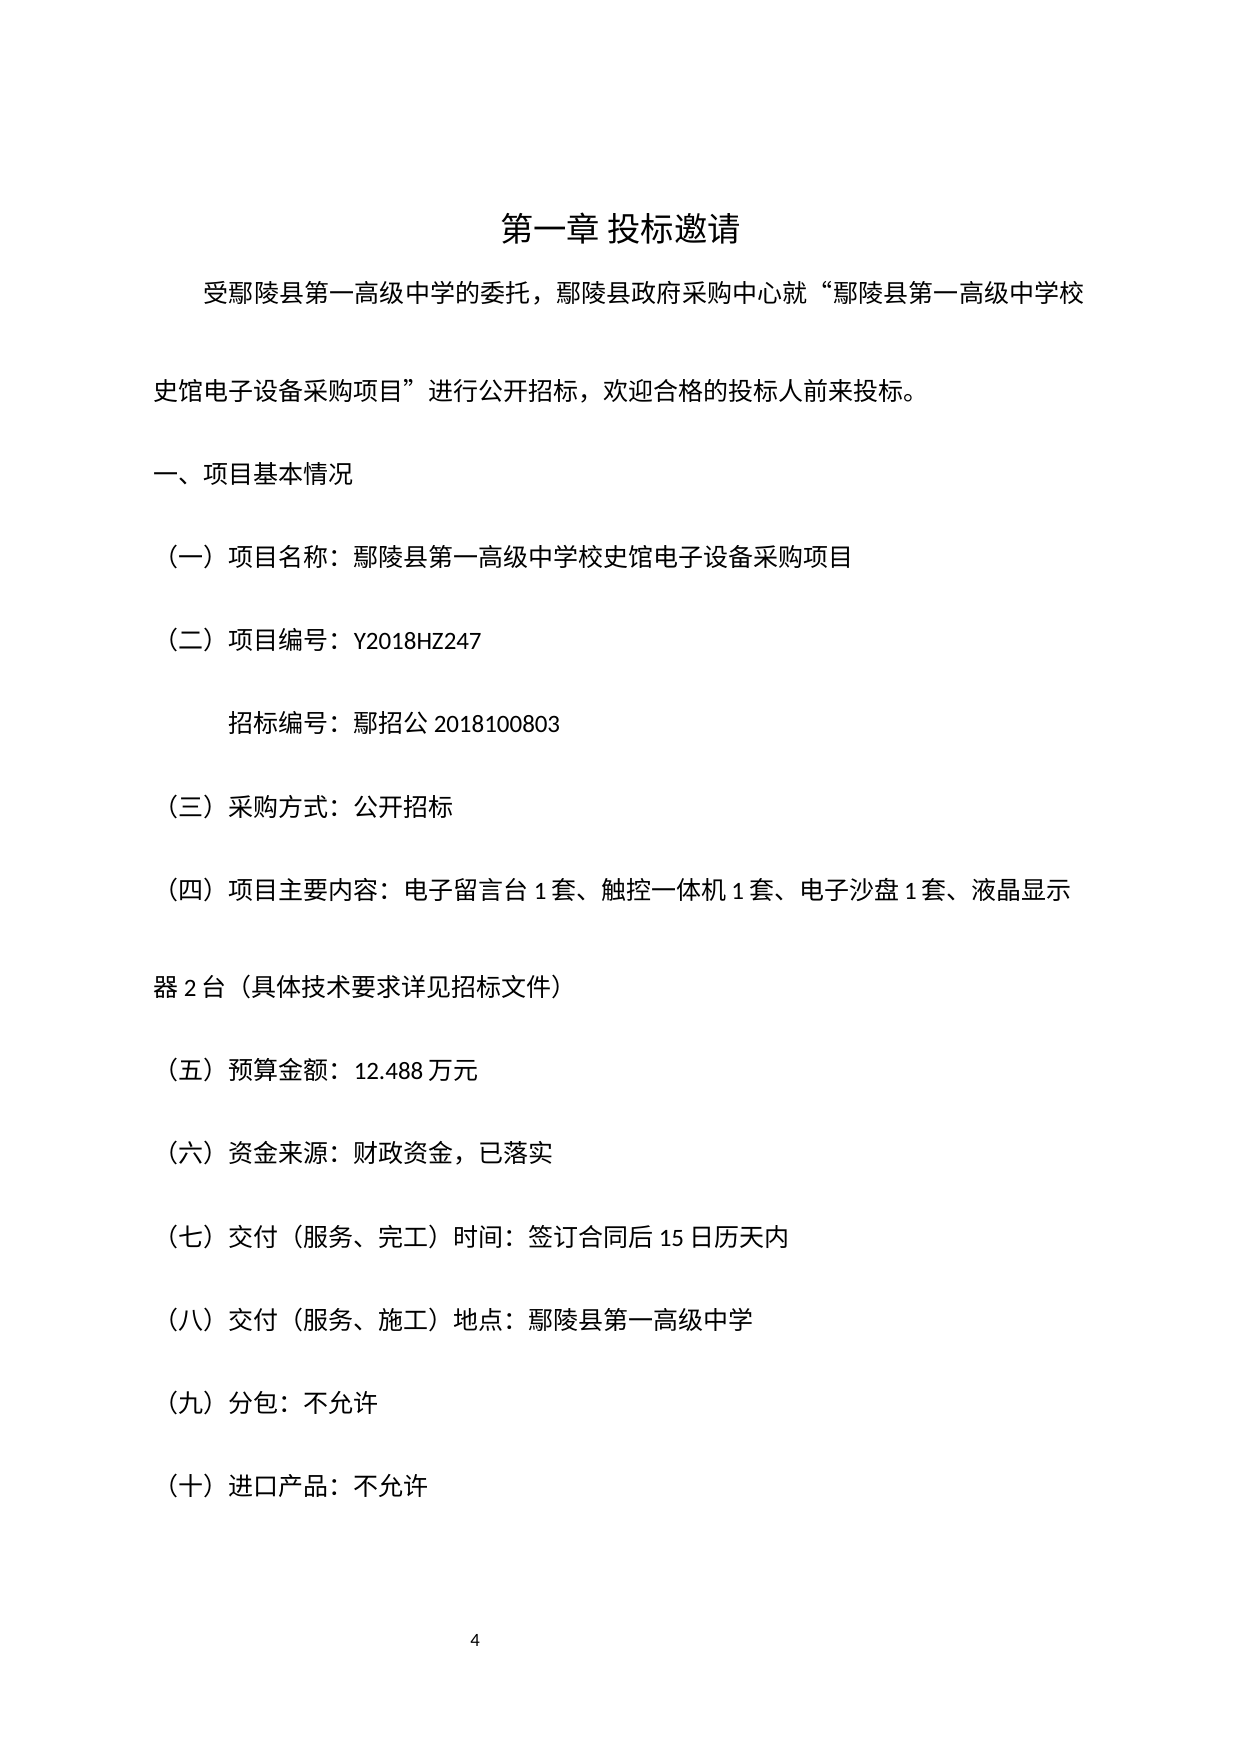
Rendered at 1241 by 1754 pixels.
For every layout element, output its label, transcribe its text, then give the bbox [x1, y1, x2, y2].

text （一）项目名称：鄢陵县第一高级中学校史馆电子设备采购项目 [153, 523, 1087, 588]
text （十）进口产品：不允许 [153, 1452, 1087, 1517]
text （七）交付（服务、完工）时间：签订合同后15日历天内 [153, 1203, 1087, 1268]
text （九）分包：不允许 [153, 1369, 1087, 1434]
text 受鄢陵县第一高级中学的委托，鄢陵县政府采购中心就“鄢陵县第一高级中学校史馆电子设备采购项目”进行公开招标，欢迎合格的投标人前来投标。 [153, 259, 1087, 422]
text 一、项目基本情况 [153, 440, 1087, 505]
text （八）交付（服务、施工）地点：鄢陵县第一高级中学 [153, 1286, 1087, 1351]
text （五）预算金额：12.488万元 [153, 1036, 1087, 1101]
text （六）资金来源：财政资金，已落实 [153, 1119, 1087, 1184]
text 招标编号：鄢招公2018100803 [153, 689, 1087, 754]
text （二）项目编号：Y2018HZ247 [153, 606, 1087, 671]
text （三）采购方式：公开招标 [153, 773, 1087, 838]
text 第一章 投标邀请 [153, 194, 1087, 259]
text （四）项目主要内容：电子留言台1套、触控一体机1套、电子沙盘1套、液晶显示器2台（具体技术要求详见招标文件） [153, 856, 1087, 1018]
